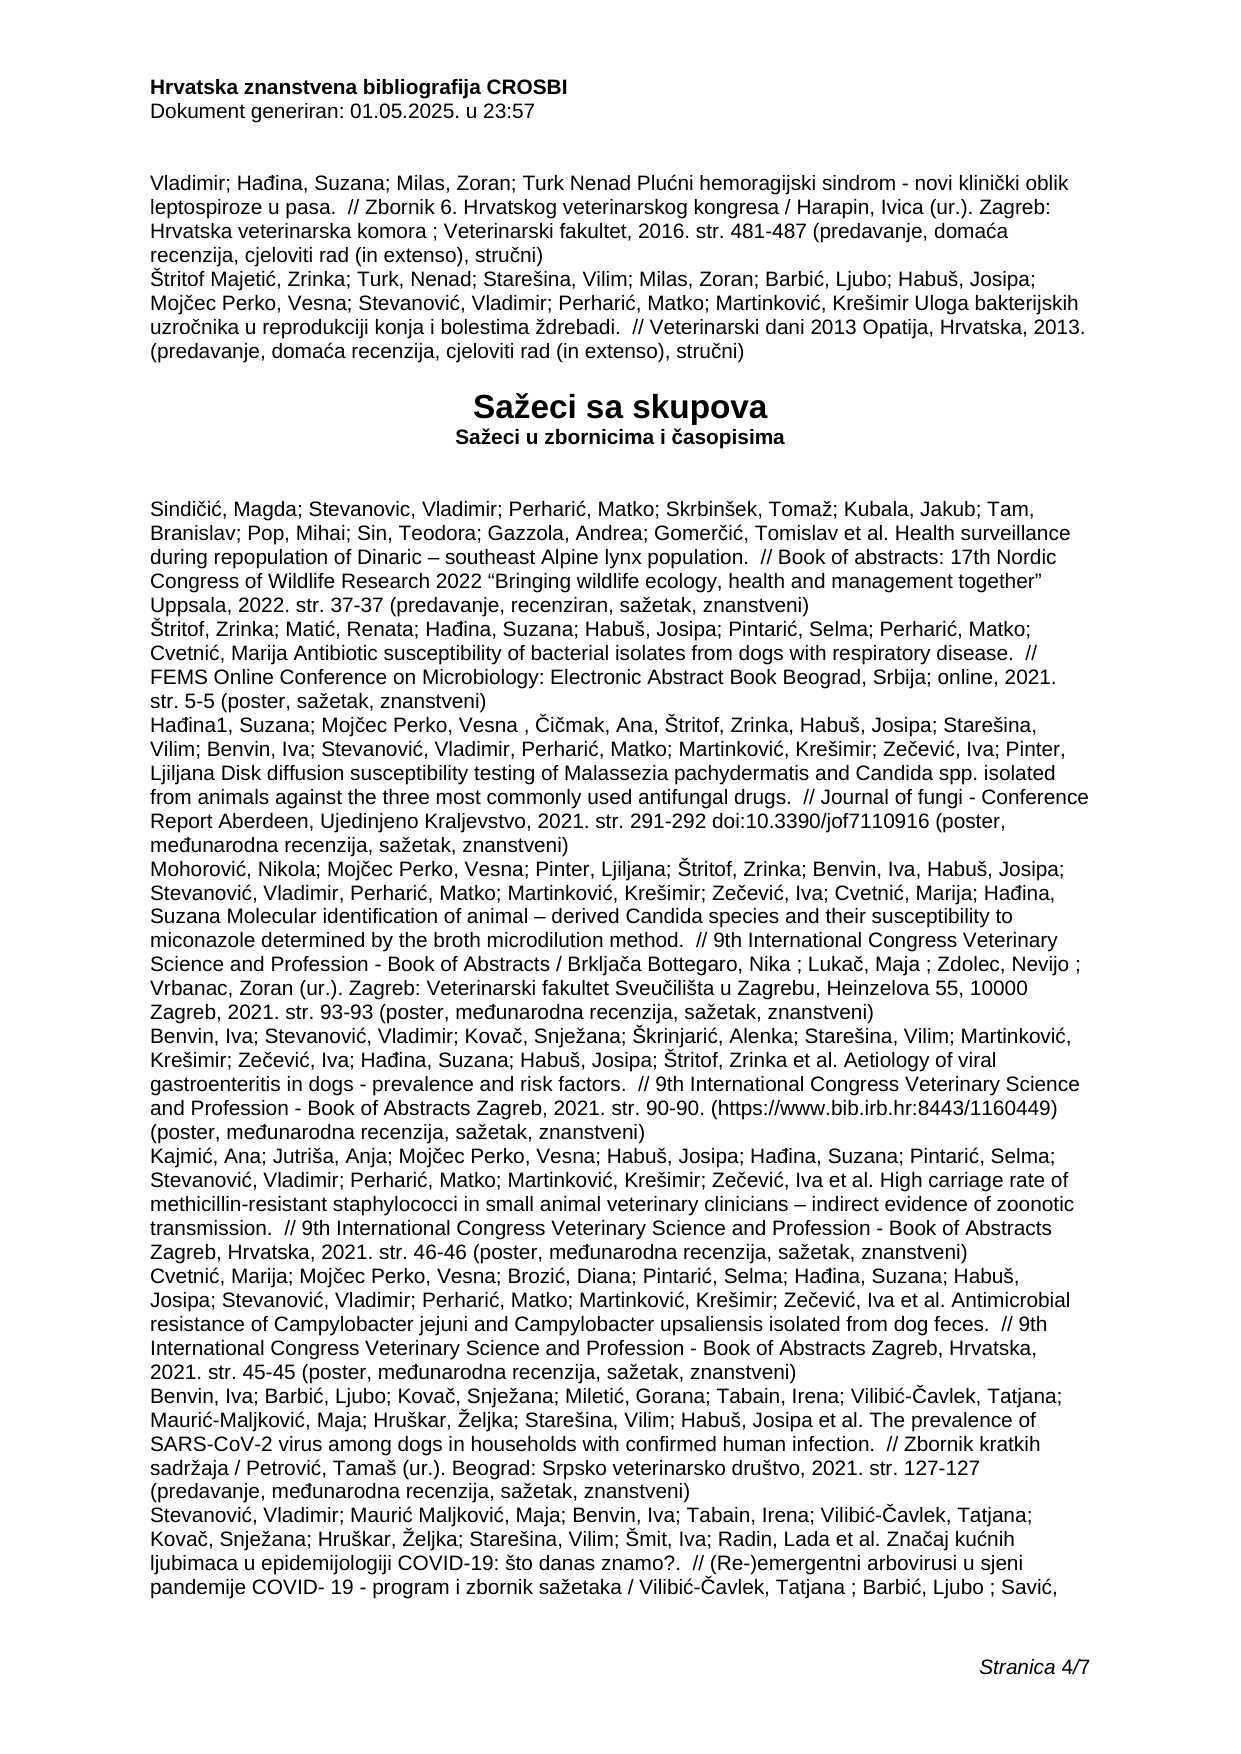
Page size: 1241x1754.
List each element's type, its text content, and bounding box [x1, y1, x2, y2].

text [150, 1503, 1090, 1599]
text Benvin, Iva; Stevanović, Vladimir; Kovač, Snježana; Škrinjarić, Alenka; Starešina, Vilim; Martinković, Krešimir; Zečević, Iva; Hađina, Suzana; Habuš, Josipa; Štritof, Zrinka et al. [150, 1024, 1090, 1144]
text Benvin, Iva; Barbić, Ljubo; Kovač, Snježana; Miletić, Gorana; Tabain, Irena; Vilibić-Čavlek, Tatjana; Maurić-Maljković, Maja; Hruškar, Željka; Starešina, Vilim; Habuš, Josipa et al. [150, 1383, 1090, 1503]
text Hađina1, Suzana; Mojčec Perko, Vesna , Čičmak, Ana, Štritof, Zrinka, Habuš, Josipa; Starešina, Vilim; Benvin, Iva; Stevanović, Vladimir, Perharić, Matko; Martinković, Krešimir; Zečević, Iva; Pinter, Ljiljana [150, 713, 1090, 856]
text Sindičić, Magda; Stevanovic, Vladimir; Perharić, Matko; Skrbinšek, Tomaž; Kubala, Jakub; Tam, Branislav; Pop, Mihai; Sin, Teodora; Gazzola, Andrea; Gomerčić, Tomislav et al. [150, 497, 1090, 617]
text Mohorović, Nikola; Mojčec Perko, Vesna; Pinter, Ljiljana; Štritof, Zrinka; Benvin, Iva, Habuš, Josipa; Stevanović, Vladimir, Perharić, Matko; Martinković, Krešimir; Zečević, Iva; Cvetnić, Marija; Hađina, Suzana [150, 856, 1090, 1024]
text Štritof Majetić, Zrinka; Turk, Nenad; Starešina, Vilim; Milas, Zoran; Barbić, Ljubo; Habuš, Josipa; Mojčec Perko, Vesna; Stevanović, Vladimir; Perharić, Matko; Martinković, Krešimir [150, 267, 1090, 363]
subtitle Sažeci sa skupova [150, 387, 1090, 425]
text Cvetnić, Marija; Mojčec Perko, Vesna; Brozić, Diana; Pintarić, Selma; Hađina, Suzana; Habuš, Josipa; Stevanović, Vladimir; Perharić, Matko; Martinković, Krešimir; Zečević, Iva et al. [150, 1264, 1090, 1383]
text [150, 171, 1090, 267]
text Kajmić, Ana; Jutriša, Anja; Mojčec Perko, Vesna; Habuš, Josipa; Hađina, Suzana; Pintarić, Selma; Stevanović, Vladimir; Perharić, Matko; Martinković, Krešimir; Zečević, Iva et al. [150, 1144, 1090, 1264]
subtitle Sažeci u zbornicima i časopisima [150, 425, 1090, 449]
text Štritof, Zrinka; Matić, Renata; Hađina, Suzana; Habuš, Josipa; Pintarić, Selma; Perharić, Matko; Cvetnić, Marija [150, 617, 1090, 713]
